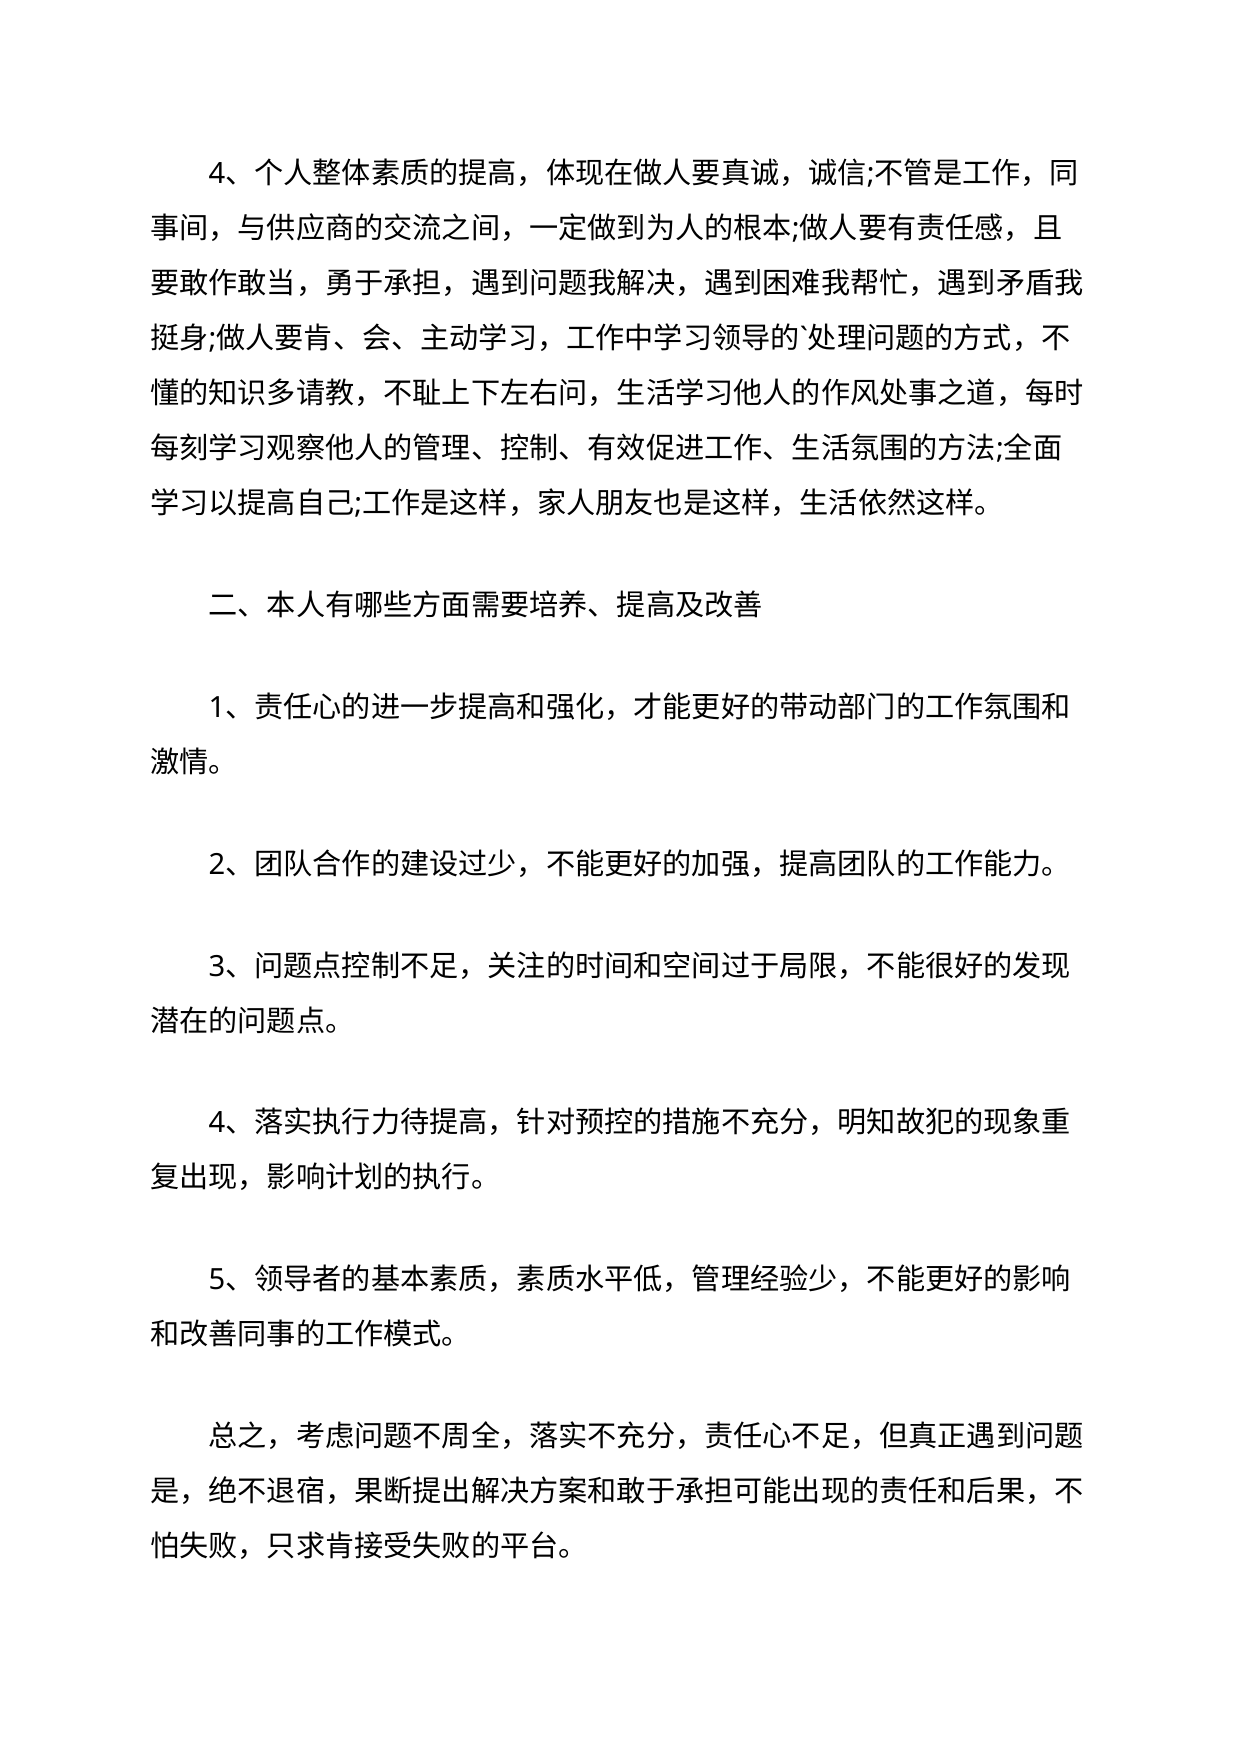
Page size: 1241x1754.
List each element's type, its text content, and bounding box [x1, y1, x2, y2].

text 2、团队合作的建设过少，不能更好的加强，提高团队的工作能力。 [150, 840, 1090, 883]
text 1、责任心的进一步提高和强化，才能更好的带动部门的工作氛围和激情。 [150, 683, 1090, 781]
text 4、个人整体素质的提高，体现在做人要真诚，诚信;不管是工作，同事间，与供应商的交流之间，一定做到为人的根本;做人要有责任感，且要敢作敢当，勇于承担，遇到问题我解决，遇到困难我帮忙，遇到矛盾我挺身;做人要肯、会、主动学习，工作中学习领导的`处理问题的方式，不懂的知识多请教，不耻上下左右问，生活学习他人的作风处事之道，每时每刻学习观察他人的管理、控制、有效促进工作、生活氛围的方法;全面学习以提高自己;工作是这样，家人朋友也是这样，生活依然这样。 [150, 150, 1090, 522]
text 二、本人有哪些方面需要培养、提高及改善 [150, 582, 1090, 624]
text 5、领导者的基本素质，素质水平低，管理经验少，不能更好的影响和改善同事的工作模式。 [150, 1256, 1090, 1353]
text 4、落实执行力待提高，针对预控的措施不充分，明知故犯的现象重复出现，影响计划的执行。 [150, 1099, 1090, 1196]
text 3、问题点控制不足，关注的时间和空间过于局限，不能很好的发现潜在的问题点。 [150, 942, 1090, 1039]
text 总之，考虑问题不周全，落实不充分，责任心不足，但真正遇到问题是，绝不退宿，果断提出解决方案和敢于承担可能出现的责任和后果，不怕失败，只求肯接受失败的平台。 [150, 1413, 1090, 1565]
